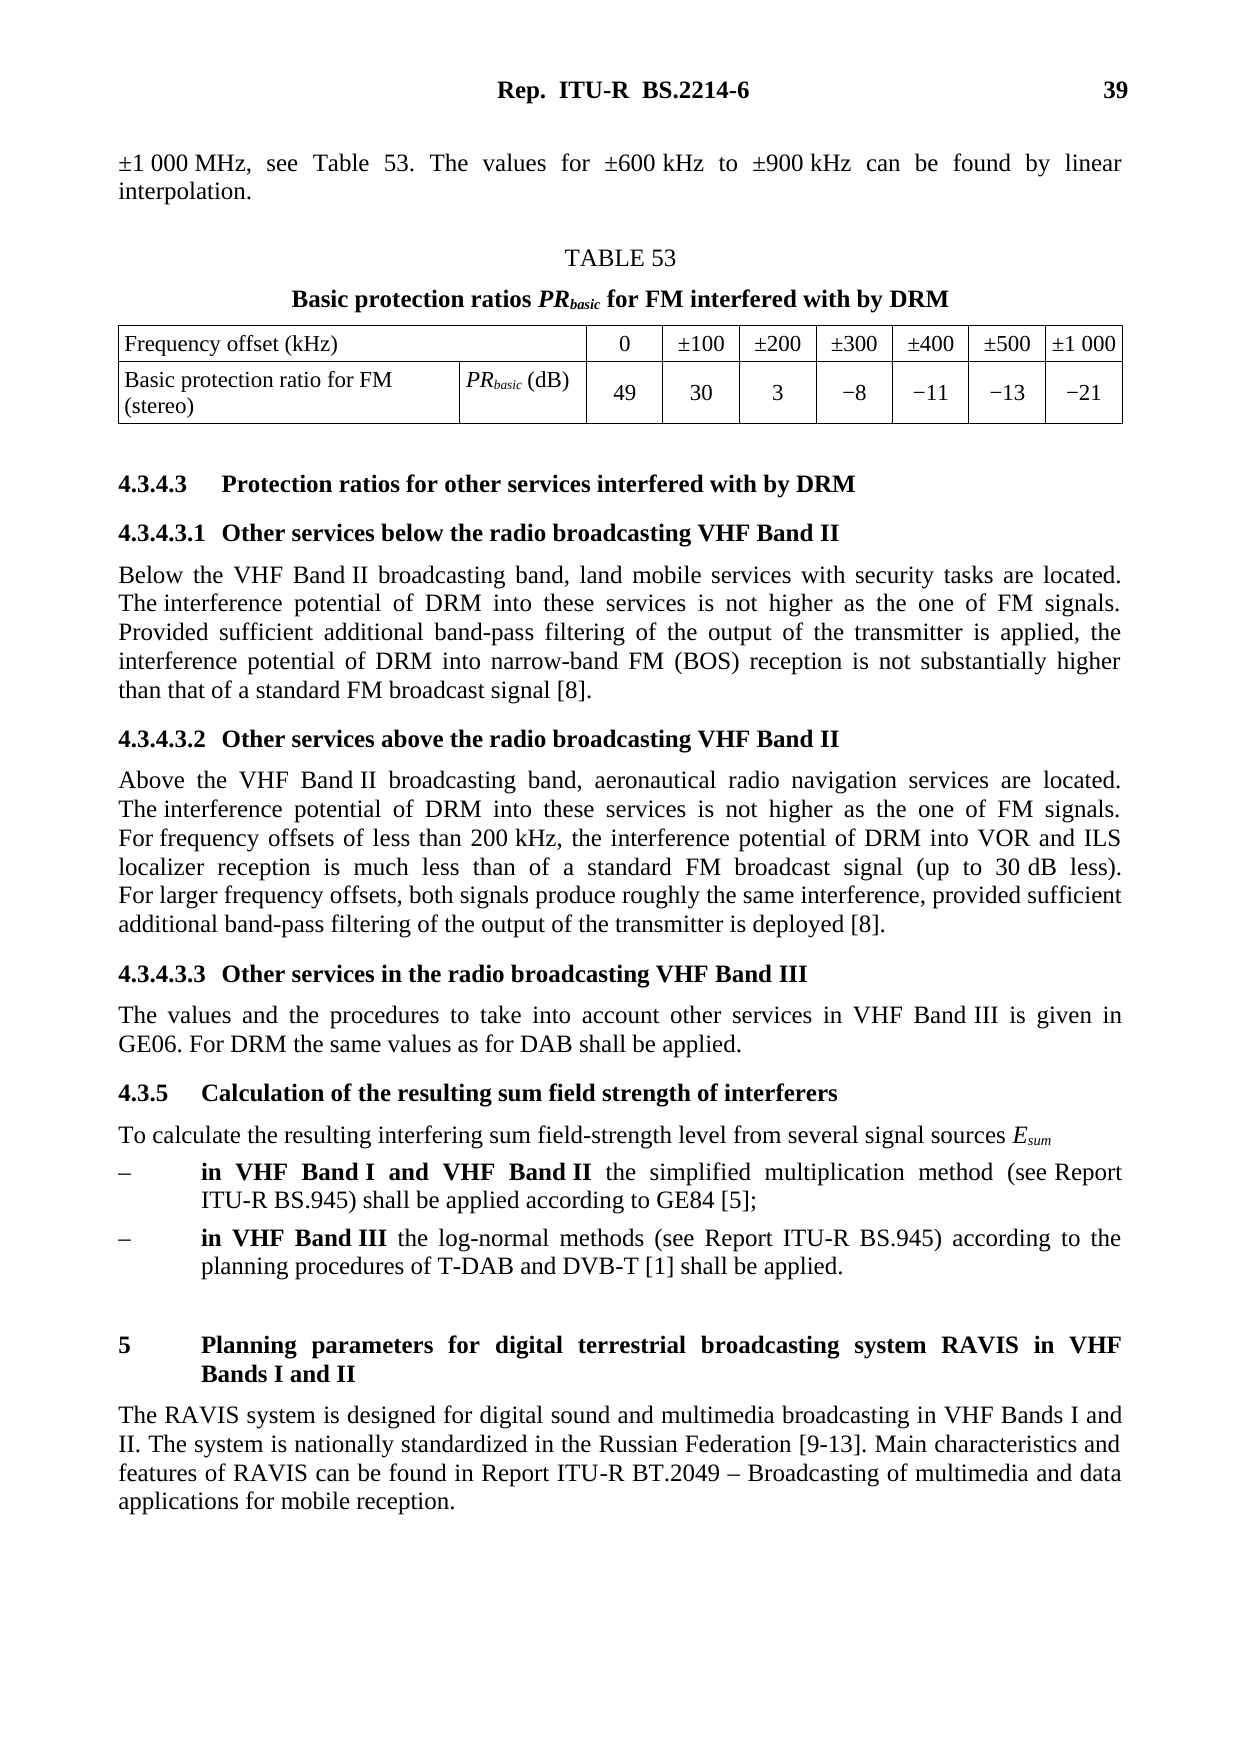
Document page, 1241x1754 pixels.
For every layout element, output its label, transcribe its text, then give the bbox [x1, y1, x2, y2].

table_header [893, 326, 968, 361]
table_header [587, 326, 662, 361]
subtitle 4.3.4.3.2 Other services above the radio broadcasting VHF Band II [118, 724, 1122, 753]
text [118, 148, 1122, 205]
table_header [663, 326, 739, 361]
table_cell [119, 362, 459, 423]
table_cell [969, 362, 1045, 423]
subtitle 5 Planning parameters for digital terrestrial broadcasting system RAVIS in VHF Bands I and II [118, 1330, 1122, 1388]
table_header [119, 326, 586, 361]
text Below the VHF Band II broadcasting band, land mobile services with security tasks are located. The interference potential of DRM into these services is not higher as the one of FM signals. Provided sufficient additional band-pass filtering of the output of the transmitter is applied, the interference potential of DRM into narrow-band FM (BOS) reception is not substantially higher than that of a standard FM broadcast signal [8]. [118, 560, 1122, 703]
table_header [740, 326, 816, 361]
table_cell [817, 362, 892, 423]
title Basic protection ratios PRbasic for FM interfered with by DRM [118, 284, 1122, 313]
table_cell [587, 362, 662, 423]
text Above the VHF Band II broadcasting band, aeronautical radio navigation services are located. The interference potential of DRM into these services is not higher as the one of FM signals. For frequency offsets of less than 200 kHz, the interference potential of DRM into VOR and ILS localizer reception is much less than of a standard FM broadcast signal (up to 30 dB less). For larger frequency offsets, both signals produce roughly the same interference, provided sufficient additional band-pass filtering of the output of the transmitter is deployed [8]. [118, 766, 1122, 938]
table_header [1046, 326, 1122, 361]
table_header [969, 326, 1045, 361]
subtitle 4.3.4.3 Protection ratios for other services interfered with by DRM [118, 469, 1122, 498]
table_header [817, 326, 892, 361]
text – in VHF Band I and VHF Band II the simplified multiplication method (see Report ITU-R BS.945) shall be applied according to GE84 [5]; [118, 1157, 1122, 1214]
text TABLE 53 [118, 243, 1122, 271]
text – in VHF Band III the log-normal methods (see Report ITU-R BS.945) according to the planning procedures of T-DAB and DVB-T [1] shall be applied. [118, 1223, 1122, 1280]
subtitle 4.3.4.3.1 Other services below the radio broadcasting VHF Band II [118, 518, 1122, 547]
text To calculate the resulting interfering sum field-strength level from several signal sources Esum [118, 1120, 1122, 1148]
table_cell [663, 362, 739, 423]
text The values and the procedures to take into account other services in VHF Band III is given in GE06. For DRM the same values as for DAB shall be applied. [118, 1000, 1122, 1058]
text The RAVIS system is designed for digital sound and multimedia broadcasting in VHF Bands I and II. The system is nationally standardized in the Russian Federation [9-13]. Main characteristics and features of RAVIS can be found in Report ITU-R BT.2049 – Broadcasting of multimedia and data applications for mobile reception. [118, 1400, 1122, 1515]
subtitle 4.3.4.3.3 Other services in the radio broadcasting VHF Band III [118, 959, 1122, 988]
subtitle 4.3.5 Calculation of the resulting sum field strength of interferers [118, 1078, 1122, 1107]
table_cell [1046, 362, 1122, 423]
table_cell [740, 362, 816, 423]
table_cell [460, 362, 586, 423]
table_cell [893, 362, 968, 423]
